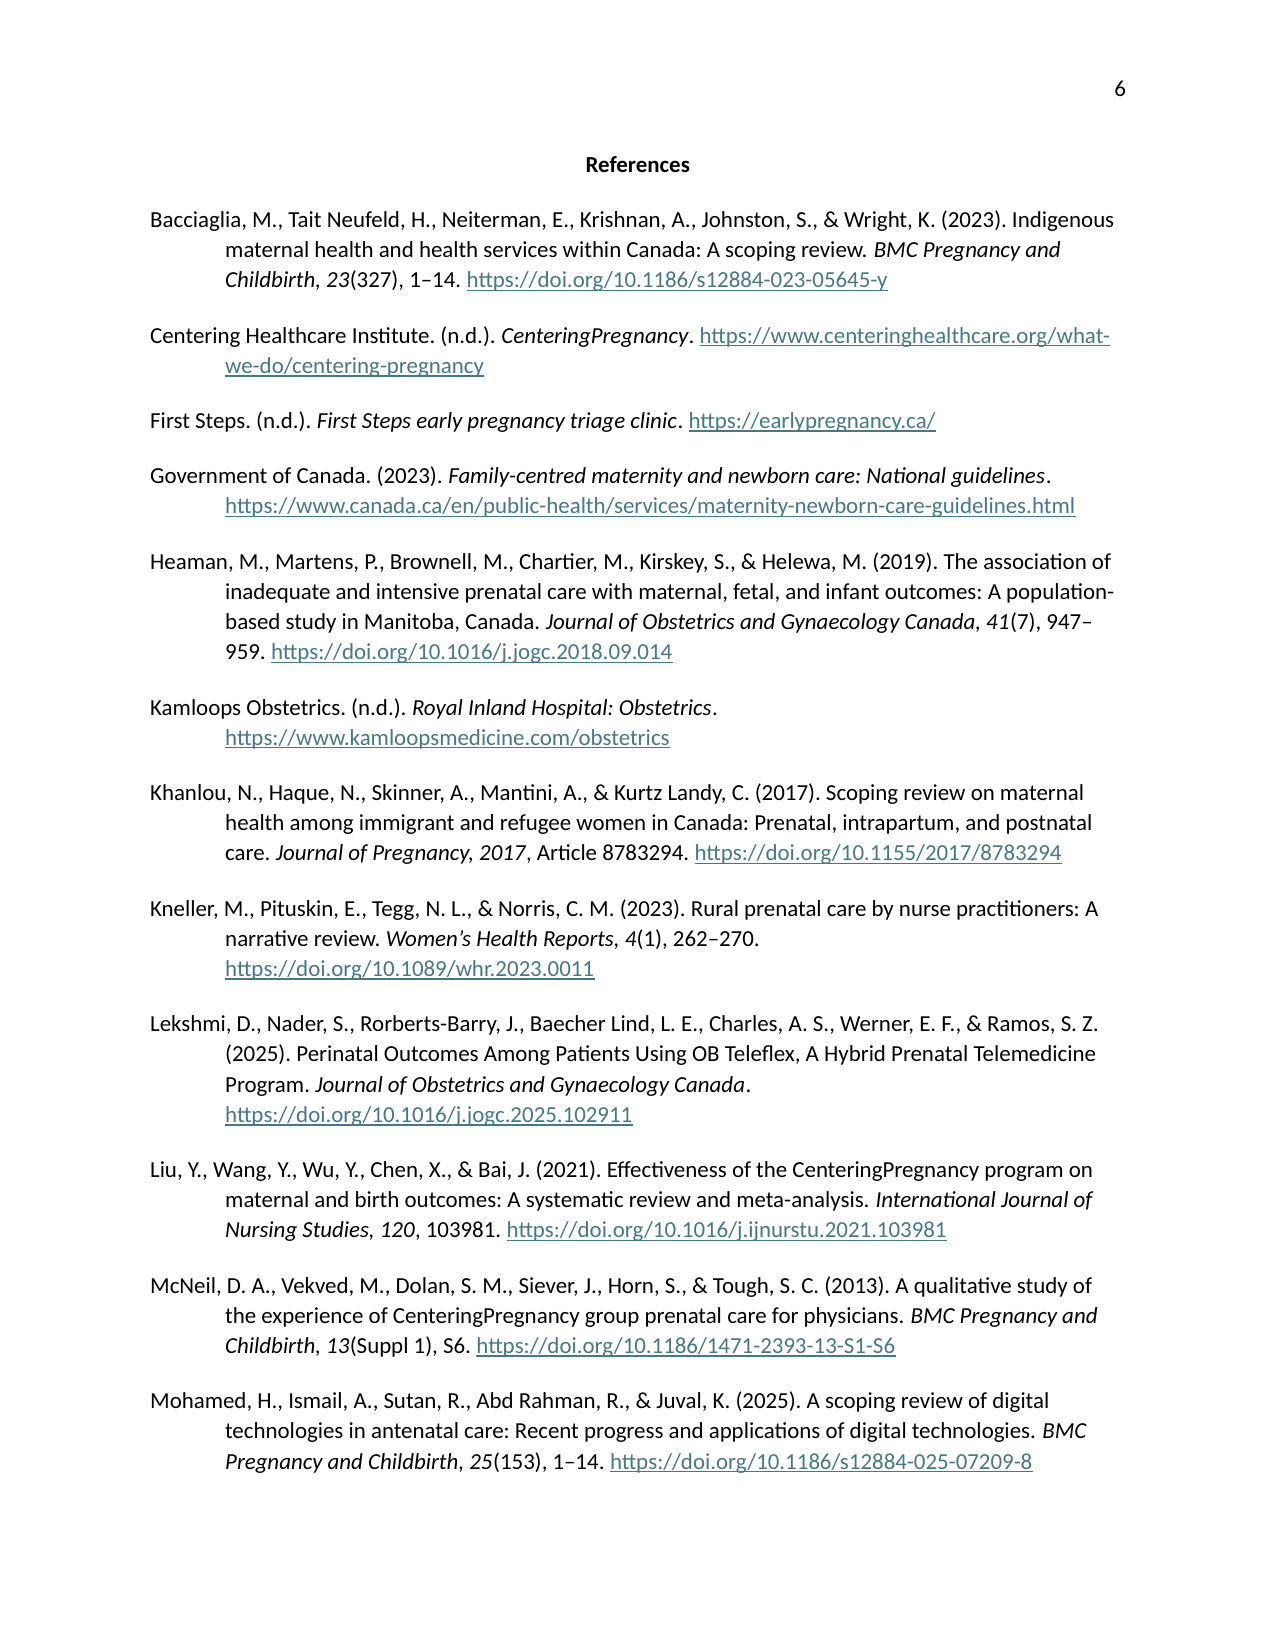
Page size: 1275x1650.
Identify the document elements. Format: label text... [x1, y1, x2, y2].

text Kneller, M., Pituskin, E., Tegg, N. L., & Norris, C. M. (2023). Rural prenatal care by nurse practitioners: A narrative review. Women’s Health Reports, 4(1), 262–270. https://doi.org/10.1089/whr.2023.0011 [150, 894, 1125, 982]
text Lekshmi, D., Nader, S., Rorberts-Barry, J., Baecher Lind, L. E., Charles, A. S., Werner, E. F., & Ramos, S. Z. (2025). Perinatal Outcomes Among Patients Using OB Teleflex, A Hybrid Prenatal Telemedicine Program. Journal of Obstetrics and Gynaecology Canada. https://doi.org/10.1016/j.jogc.2025.102911 [150, 1009, 1125, 1128]
text Mohamed, H., Ismail, A., Sutan, R., Abd Rahman, R., & Juval, K. (2025). A scoping review of digital technologies in antenatal care: Recent progress and applications of digital technologies. BMC Pregnancy and Childbirth, 25(153), 1–14. https://doi.org/10.1186/s12884-025-07209-8 [150, 1386, 1125, 1475]
text First Steps. (n.d.). First Steps early pregnancy triage clinic. https://earlypregnancy.ca/ [150, 406, 1125, 434]
text Government of Canada. (2023). Family-centred maternity and newborn care: National guidelines. https://www.canada.ca/en/public-health/services/maternity-newborn-care-guidelines.html [150, 461, 1125, 520]
text McNeil, D. A., Vekved, M., Dolan, S. M., Siever, J., Horn, S., & Tough, S. C. (2013). A qualitative study of the experience of CenteringPregnancy group prenatal care for physicians. BMC Pregnancy and Childbirth, 13(Suppl 1), S6. https://doi.org/10.1186/1471-2393-13-S1-S6 [150, 1271, 1125, 1359]
text Centering Healthcare Institute. (n.d.). CenteringPregnancy. https://www.centeringhealthcare.org/what-we-do/centering-pregnancy [150, 321, 1125, 379]
text Liu, Y., Wang, Y., Wu, Y., Chen, X., & Bai, J. (2021). Effectiveness of the CenteringPregnancy program on maternal and birth outcomes: A systematic review and meta-analysis. International Journal of Nursing Studies, 120, 103981. https://doi.org/10.1016/j.ijnurstu.2021.103981 [150, 1155, 1125, 1244]
text Heaman, M., Martens, P., Brownell, M., Chartier, M., Kirskey, S., & Helewa, M. (2019). The association of inadequate and intensive prenatal care with maternal, fetal, and infant outcomes: A population-based study in Manitoba, Canada. Journal of Obstetrics and Gynaecology Canada, 41(7), 947–959. https://doi.org/10.1016/j.jogc.2018.09.014 [150, 547, 1125, 666]
text References [150, 150, 1125, 178]
text Khanlou, N., Haque, N., Skinner, A., Mantini, A., & Kurtz Landy, C. (2017). Scoping review on maternal health among immigrant and refugee women in Canada: Prenatal, intrapartum, and postnatal care. Journal of Pregnancy, 2017, Article 8783294. https://doi.org/10.1155/2017/8783294 [150, 778, 1125, 867]
text Kamloops Obstetrics. (n.d.). Royal Inland Hospital: Obstetrics. https://www.kamloopsmedicine.com/obstetrics [150, 693, 1125, 751]
text Bacciaglia, M., Tait Neufeld, H., Neiterman, E., Krishnan, A., Johnston, S., & Wright, K. (2023). Indigenous maternal health and health services within Canada: A scoping review. BMC Pregnancy and Childbirth, 23(327), 1–14. https://doi.org/10.1186/s12884-023-05645-y [150, 205, 1125, 294]
